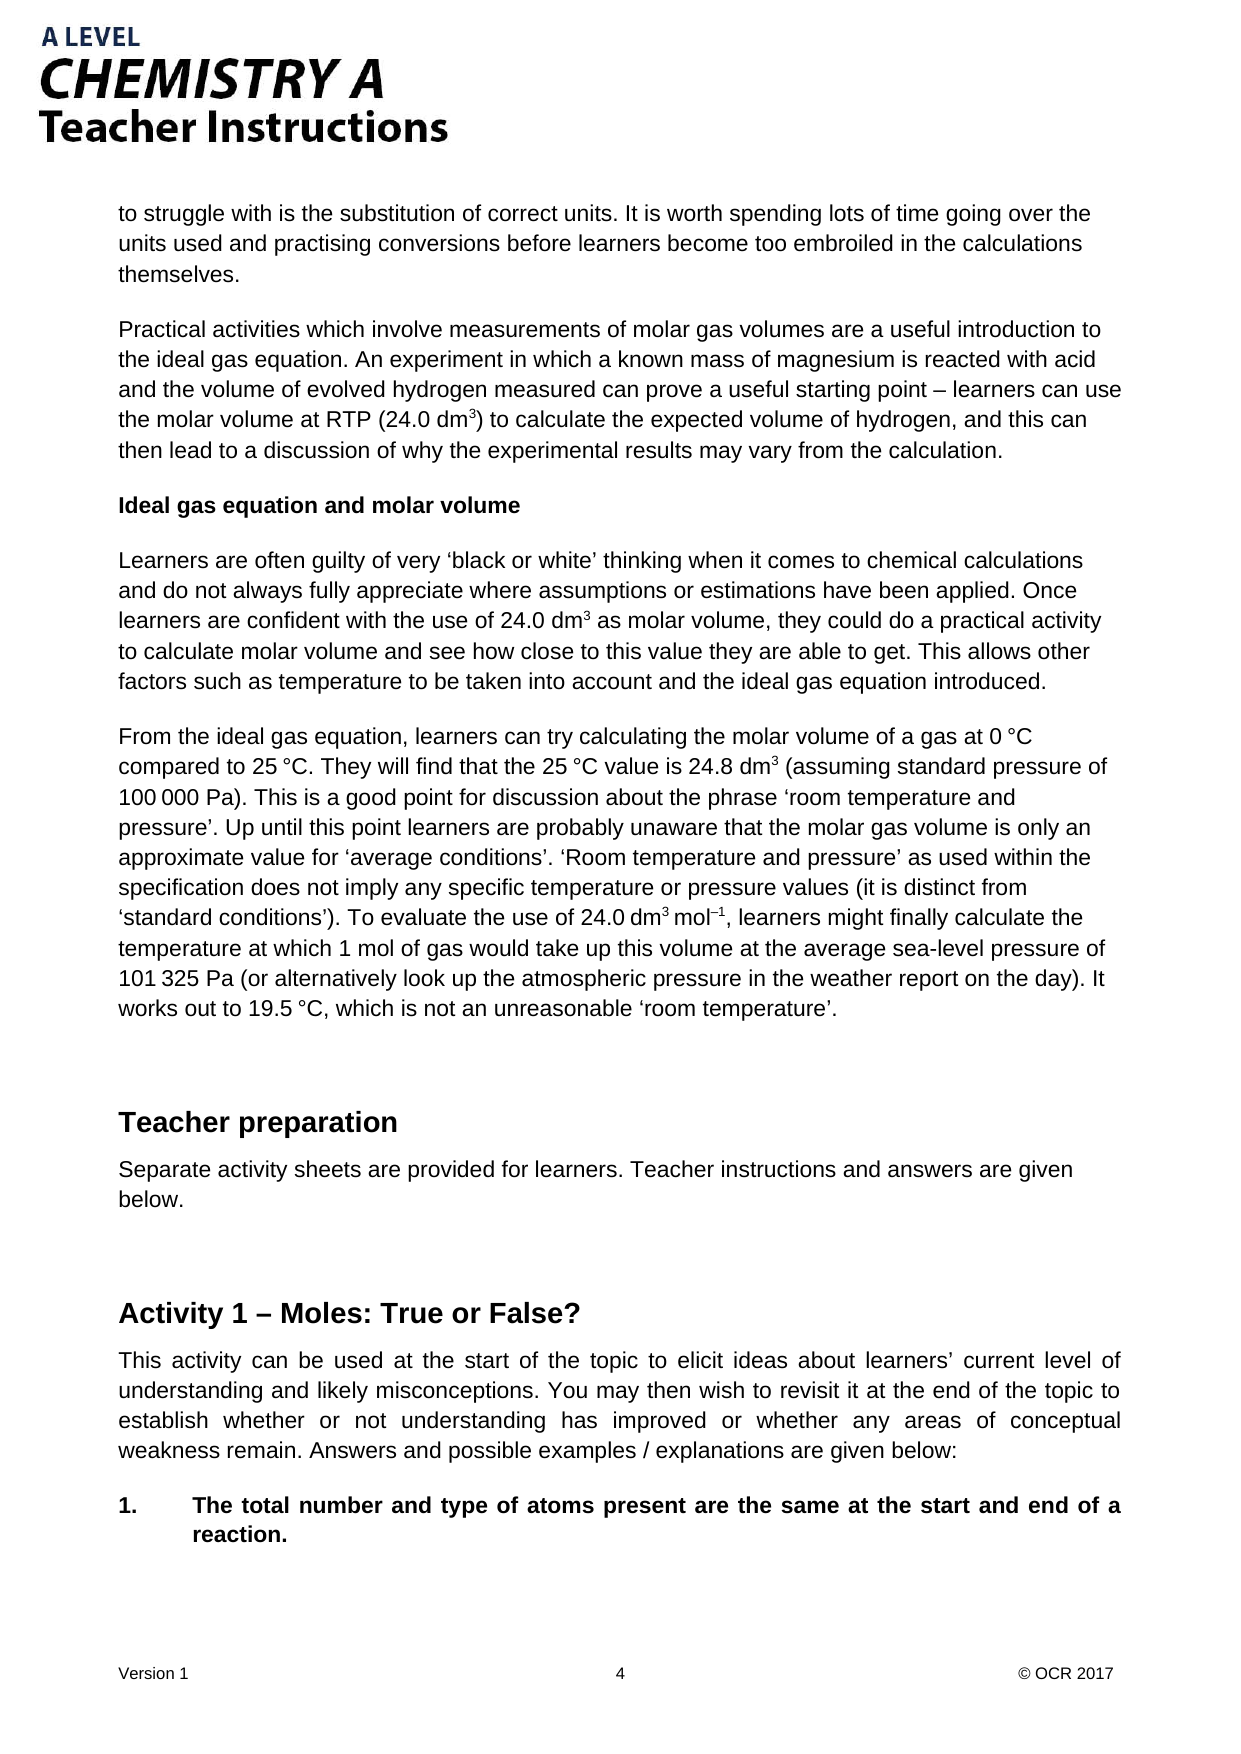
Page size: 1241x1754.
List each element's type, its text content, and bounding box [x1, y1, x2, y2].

subtitle Activity 1 – Moles: True or False? [118, 1296, 1122, 1330]
text This activity can be used at the start of the topic to elicit ideas about learners’ current level of understanding and likely misconceptions. You may then wish to revisit it at the end of the topic to establish whether or not understanding has improved or whether any areas of conceptual weakness remain. Answers and possible examples / explanations are given below: [118, 1347, 1122, 1464]
text Separate activity sheets are provided for learners. Teacher instructions and answers are given below. [118, 1156, 1122, 1212]
text Ideal gas equation and molar volume [118, 492, 1122, 518]
text Learners are often guilty of very ‘black or white’ thinking when it comes to chemical calculations and do not always fully appreciate where assumptions or estimations have been applied. Once learners are confident with the use of 24.0 dm3 as molar volume, they could do a practical activity to calculate molar volume and see how close to this value they are able to get. This allows other factors such as temperature to be taken into account and the ideal gas equation introduced. [118, 547, 1122, 694]
picture [0, 0, 1238, 175]
text Practical activities which involve measurements of molar gas volumes are a useful introduction to the ideal gas equation. An experiment in which a known mass of magnesium is reacted with acid and the volume of evolved hydrogen measured can prove a useful starting point – learners can use the molar volume at RTP (24.0 dm3) to calculate the expected volume of hydrogen, and this can then lead to a discussion of why the experimental results may vary from the calculation. [118, 316, 1122, 463]
list The total number and type of atoms present are the same at the start and end of a reaction. [118, 1492, 1122, 1547]
text From the ideal gas equation, learners can try calculating the molar volume of a gas at 0 °C compared to 25 °C. They will find that the 25 °C value is 24.8 dm3 (assuming standard pressure of 100 000 Pa). This is a good point for discussion about the phrase ‘room temperature and pressure’. Up until this point learners are probably unaware that the molar gas volume is only an approximate value for ‘average conditions’. ‘Room temperature and pressure’ as used within the specification does not imply any specific temperature or pressure values (it is distinct from ‘standard conditions’). To evaluate the use of 24.0 dm3 mol–1, learners might finally calculate the temperature at which 1 mol of gas would take up this volume at the average sea-level pressure of 101 325 Pa (or alternatively look up the atmospheric pressure in the weather report on the day). It works out to 19.5 °C, which is not an unreasonable ‘room temperature’. [118, 723, 1122, 1021]
subtitle Teacher preparation [118, 1105, 1122, 1139]
